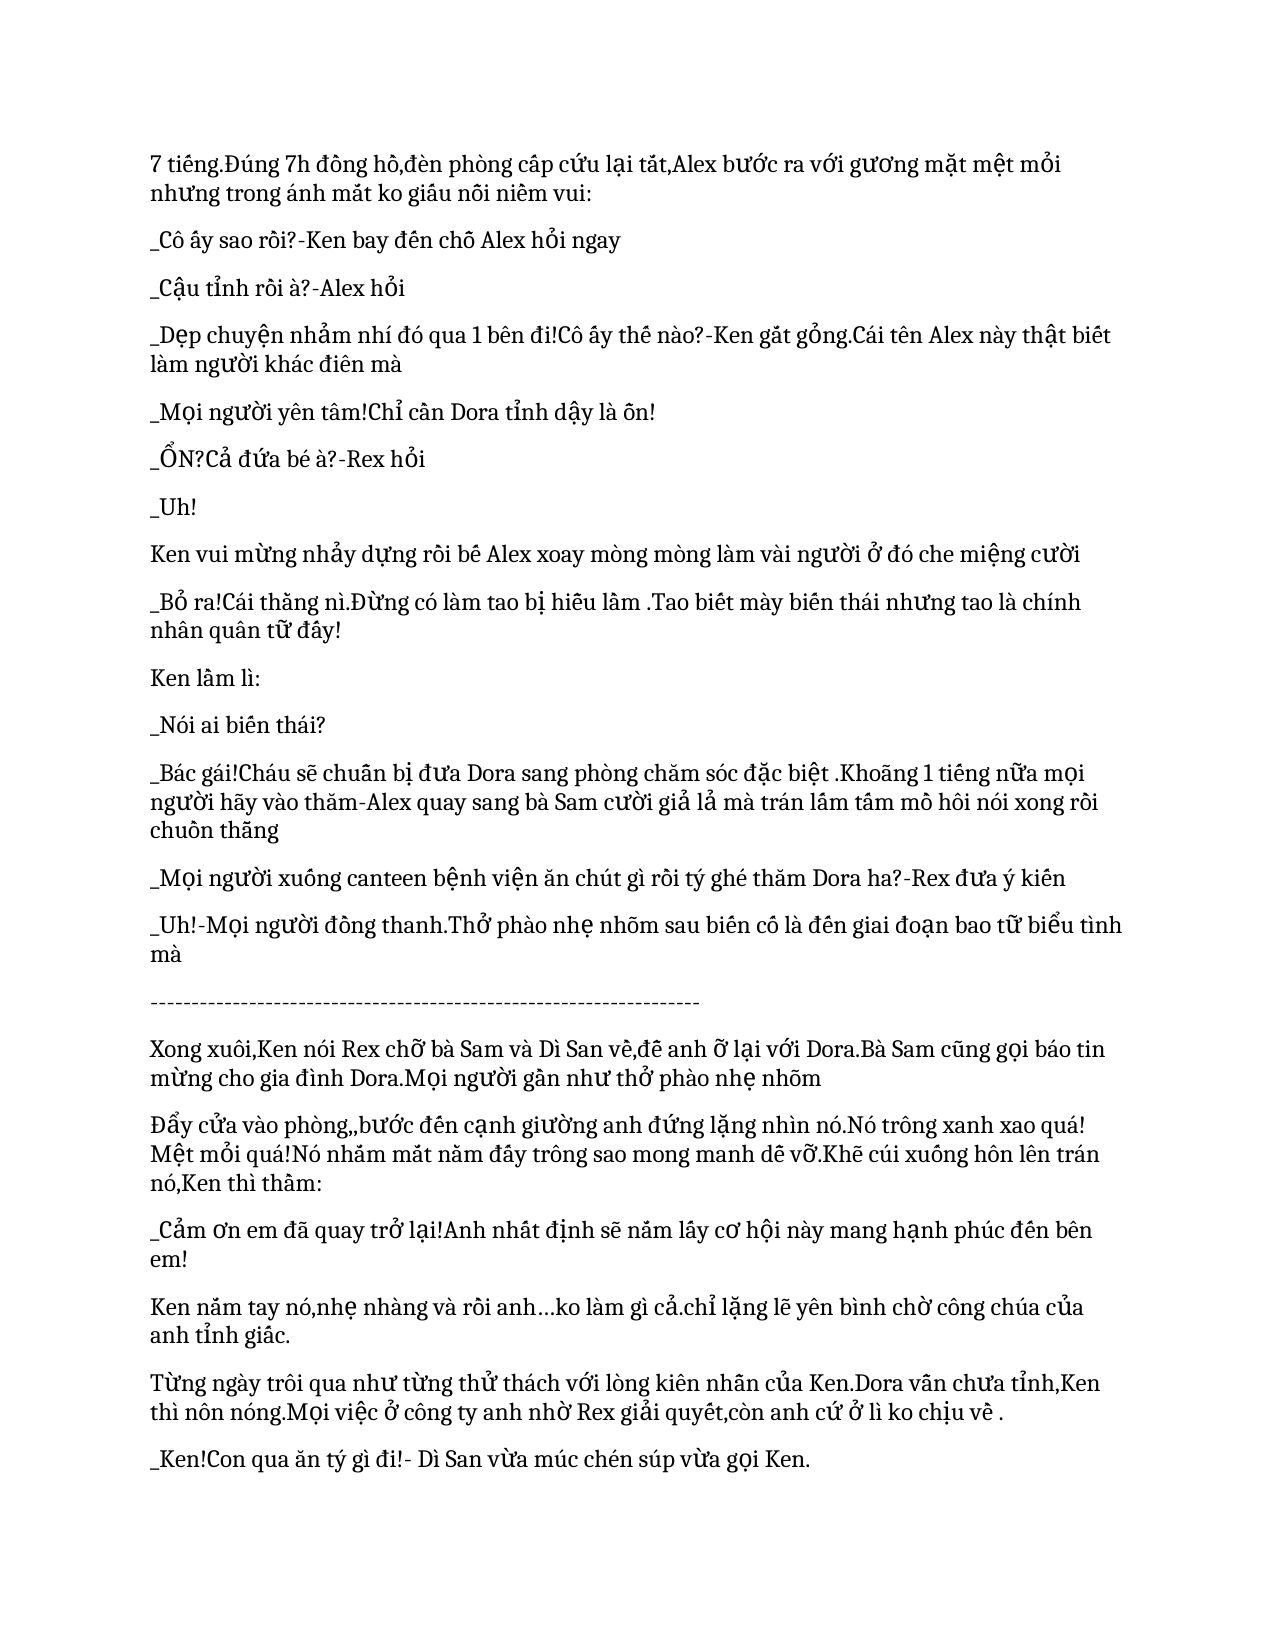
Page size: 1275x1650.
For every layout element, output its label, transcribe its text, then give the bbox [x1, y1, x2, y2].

text ------------------------------------------------------------------- [150, 987, 1125, 1016]
text Xong xuôi,Ken nói Rex chỡ bà Sam và Dì San về,đễ anh ỡ lại với Dora.Bà Sam cũng gọi báo tin mừng cho gia đình Dora.Mọi người gần như thở phào nhẹ nhõm [150, 1035, 1125, 1092]
text Từng ngày trôi qua như từng thử thách với lòng kiên nhẫn của Ken.Dora vẫn chưa tỉnh,Ken thì nôn nóng.Mọi việc ở công ty anh nhờ Rex giải quyết,còn anh cứ ở lì ko chịu về . [150, 1369, 1125, 1426]
text Ken lầm lì: [150, 664, 1125, 692]
text Ken nắm tay nó,nhẹ nhàng và rồi anh…ko làm gì cả.chỉ lặng lẽ yên bình chờ công chúa của anh tỉnh giấc. [150, 1292, 1125, 1350]
text _Cậu tỉnh rồi à?-Alex hỏi [150, 274, 1125, 302]
text _Nói ai biến thái? [150, 711, 1125, 740]
text _Cảm ơn em đã quay trở lại!Anh nhất định sẽ nắm lấy cơ hội này mang hạnh phúc đến bên em! [150, 1216, 1125, 1274]
text _Dẹp chuyện nhảm nhí đó qua 1 bên đi!Cô ấy thế nào?-Ken gắt gỏng.Cái tên Alex này thật biết làm người khác điên mà [150, 321, 1125, 379]
text _Bác gái!Cháu sẽ chuẫn bị đưa Dora sang phòng chăm sóc đặc biệt .Khoãng 1 tiếng nữa mọi người hãy vào thăm-Alex quay sang bà Sam cười giả lả mà trán lấm tấm mồ hôi nói xong rồi chuồn thẵng [150, 759, 1125, 845]
text _Mọi người yên tâm!Chỉ cần Dora tỉnh dậy là ỗn! [150, 397, 1125, 426]
text _Ken!Con qua ăn tý gì đi!- Dì San vừa múc chén súp vừa gọi Ken. [150, 1445, 1125, 1474]
text _ỔN?Cả đứa bé à?-Rex hỏi [150, 445, 1125, 474]
text _Bỏ ra!Cái thằng nì.Đừng có làm tao bị hiễu lầm .Tao biết mày biến thái nhưng tao là chính nhân quân tữ đấy! [150, 587, 1125, 645]
text _Mọi người xuống canteen bệnh viện ăn chút gì rồi tý ghé thăm Dora ha?-Rex đưa ý kiến [150, 864, 1125, 892]
text _Cô ấy sao rồi?-Ken bay đến chỗ Alex hỏi ngay [150, 226, 1125, 255]
text Ken vui mừng nhảy dựng rồi bế Alex xoay mòng mòng làm vài người ở đó che miệng cười [150, 540, 1125, 569]
text _Uh! [150, 492, 1125, 521]
text 7 tiếng.Đúng 7h đồng hồ,đèn phòng cấp cứu lại tắt,Alex bước ra với gương mặt mệt mỏi nhưng trong ánh mắt ko giấu nỗi niềm vui: [150, 150, 1125, 207]
text _Uh!-Mọi người đồng thanh.Thở phào nhẹ nhõm sau biến cố là đến giai đoạn bao tữ biểu tình mà [150, 911, 1125, 969]
text Đẩy cửa vào phòng,,bước đến cạnh giường anh đứng lặng nhìn nó.Nó trông xanh xao quá!Mệt mỏi quá!Nó nhắm mắt nằm đấy trông sao mong manh dễ vỡ.Khẽ cúi xuống hôn lên trán nó,Ken thì thầm: [150, 1111, 1125, 1197]
